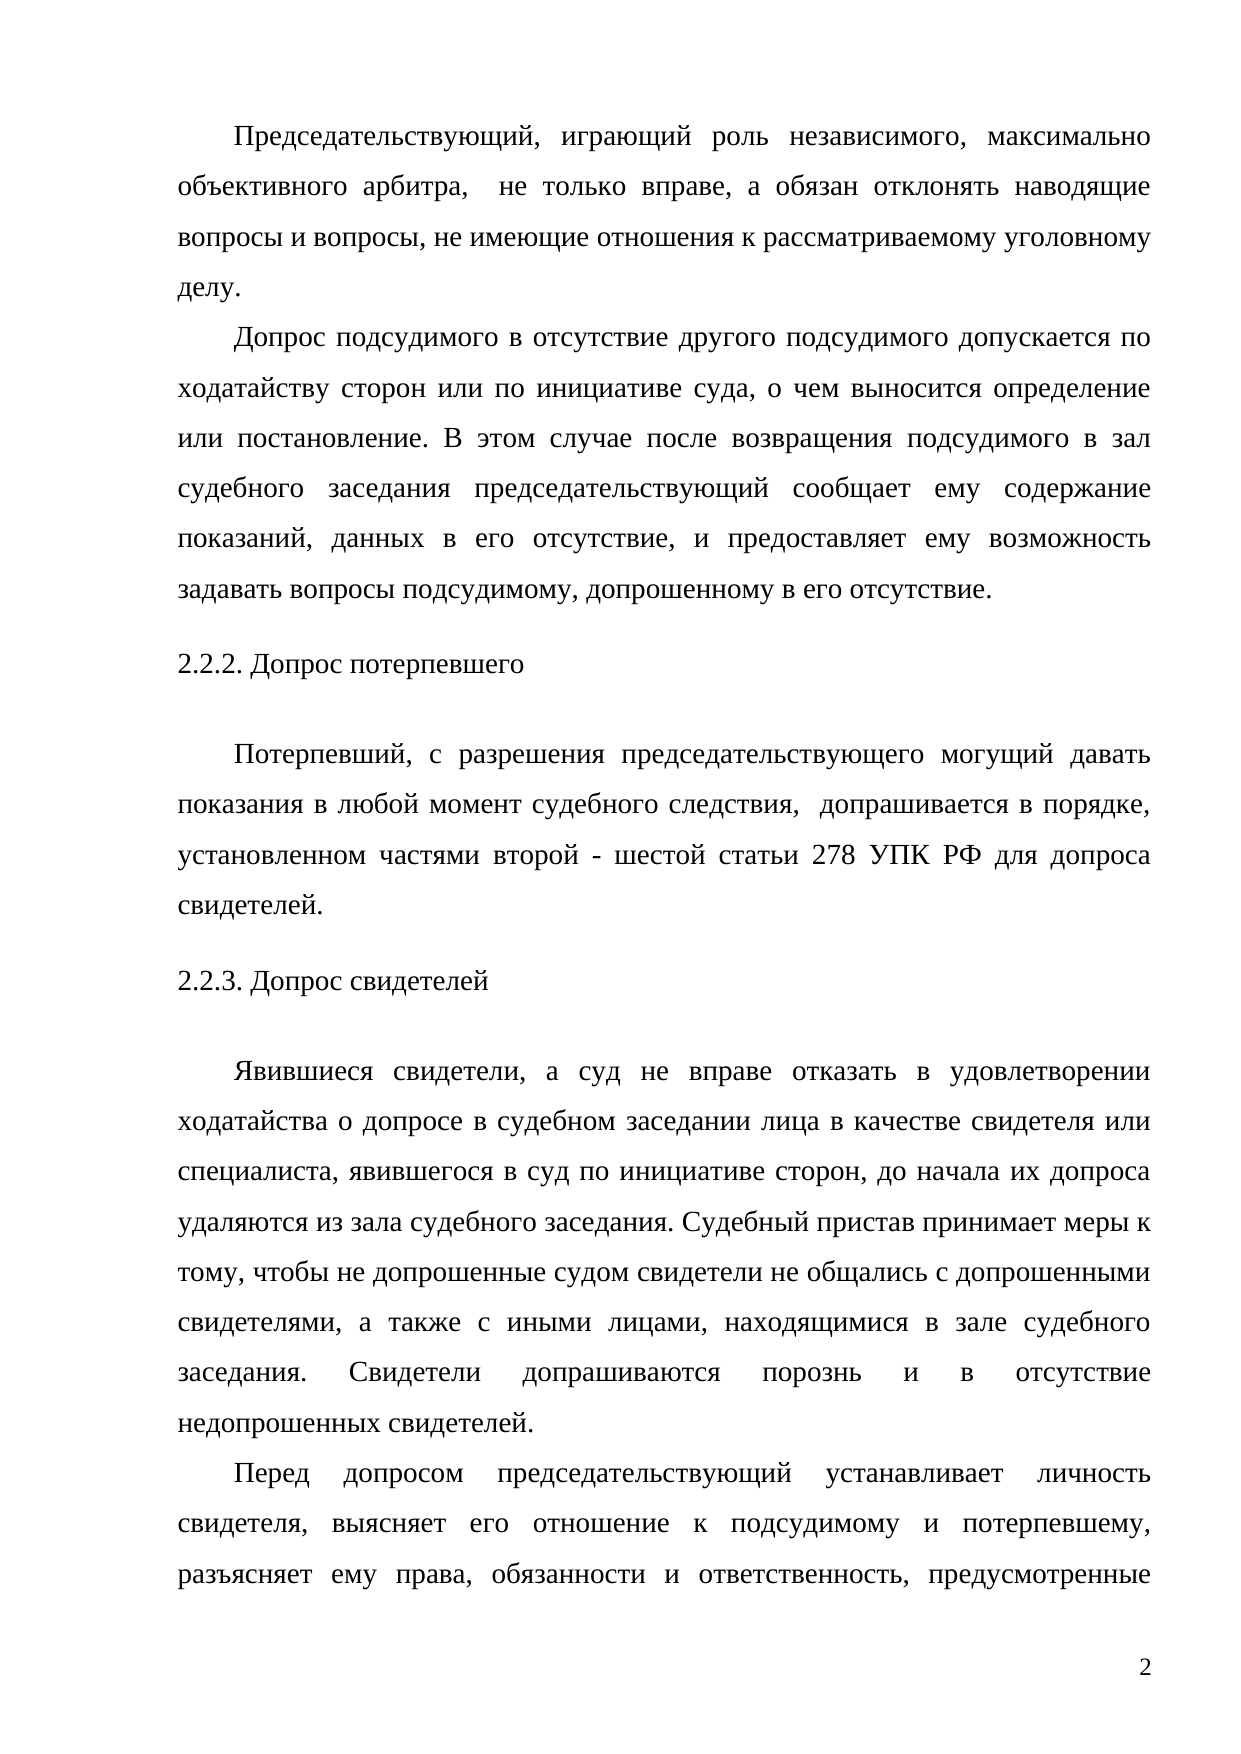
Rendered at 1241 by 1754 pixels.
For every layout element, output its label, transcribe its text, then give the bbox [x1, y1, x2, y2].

text Председательствующий, играющий роль независимого, максимально объективного арбитра, не только вправе, а обязан отклонять наводящие вопросы и вопросы, не имеющие отношения к рассматриваемому уголовному делу. [177, 118, 1152, 303]
subtitle 2.2.3. Допрос свидетелей [177, 963, 1152, 996]
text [177, 1455, 1152, 1589]
text Явившиеся свидетели, а суд не вправе отказать в удовлетворении ходатайства о допросе в судебном заседании лица в качестве свидетеля или специалиста, явившегося в суд по инициативе сторон, до начала их допроса удаляются из зала судебного заседания. Судебный пристав принимает меры к тому, чтобы не допрошенные судом свидетели не общались с допрошенными свидетелями, а также с иными лицами, находящимися в зале судебного заседания. Свидетели допрашиваются порознь и в отсутствие недопрошенных свидетелей. [177, 1053, 1152, 1438]
text Потерпевший, с разрешения председательствующего могущий давать показания в любой момент судебного следствия, допрашивается в порядке, установленном частями второй - шестой статьи 278 УПК РФ для допроса свидетелей. [177, 736, 1152, 921]
subtitle 2.2.2. Допрос потерпевшего [177, 646, 1152, 680]
text Допрос подсудимого в отсутствие другого подсудимого допускается по ходатайству сторон или по инициативе суда, о чем выносится определение или постановление. В этом случае после возвращения подсудимого в зал судебного заседания председательствующий сообщает ему содержание показаний, данных в его отсутствие, и предоставляет ему возможность задавать вопросы подсудимому, допрошенному в его отсутствие. [177, 319, 1152, 604]
